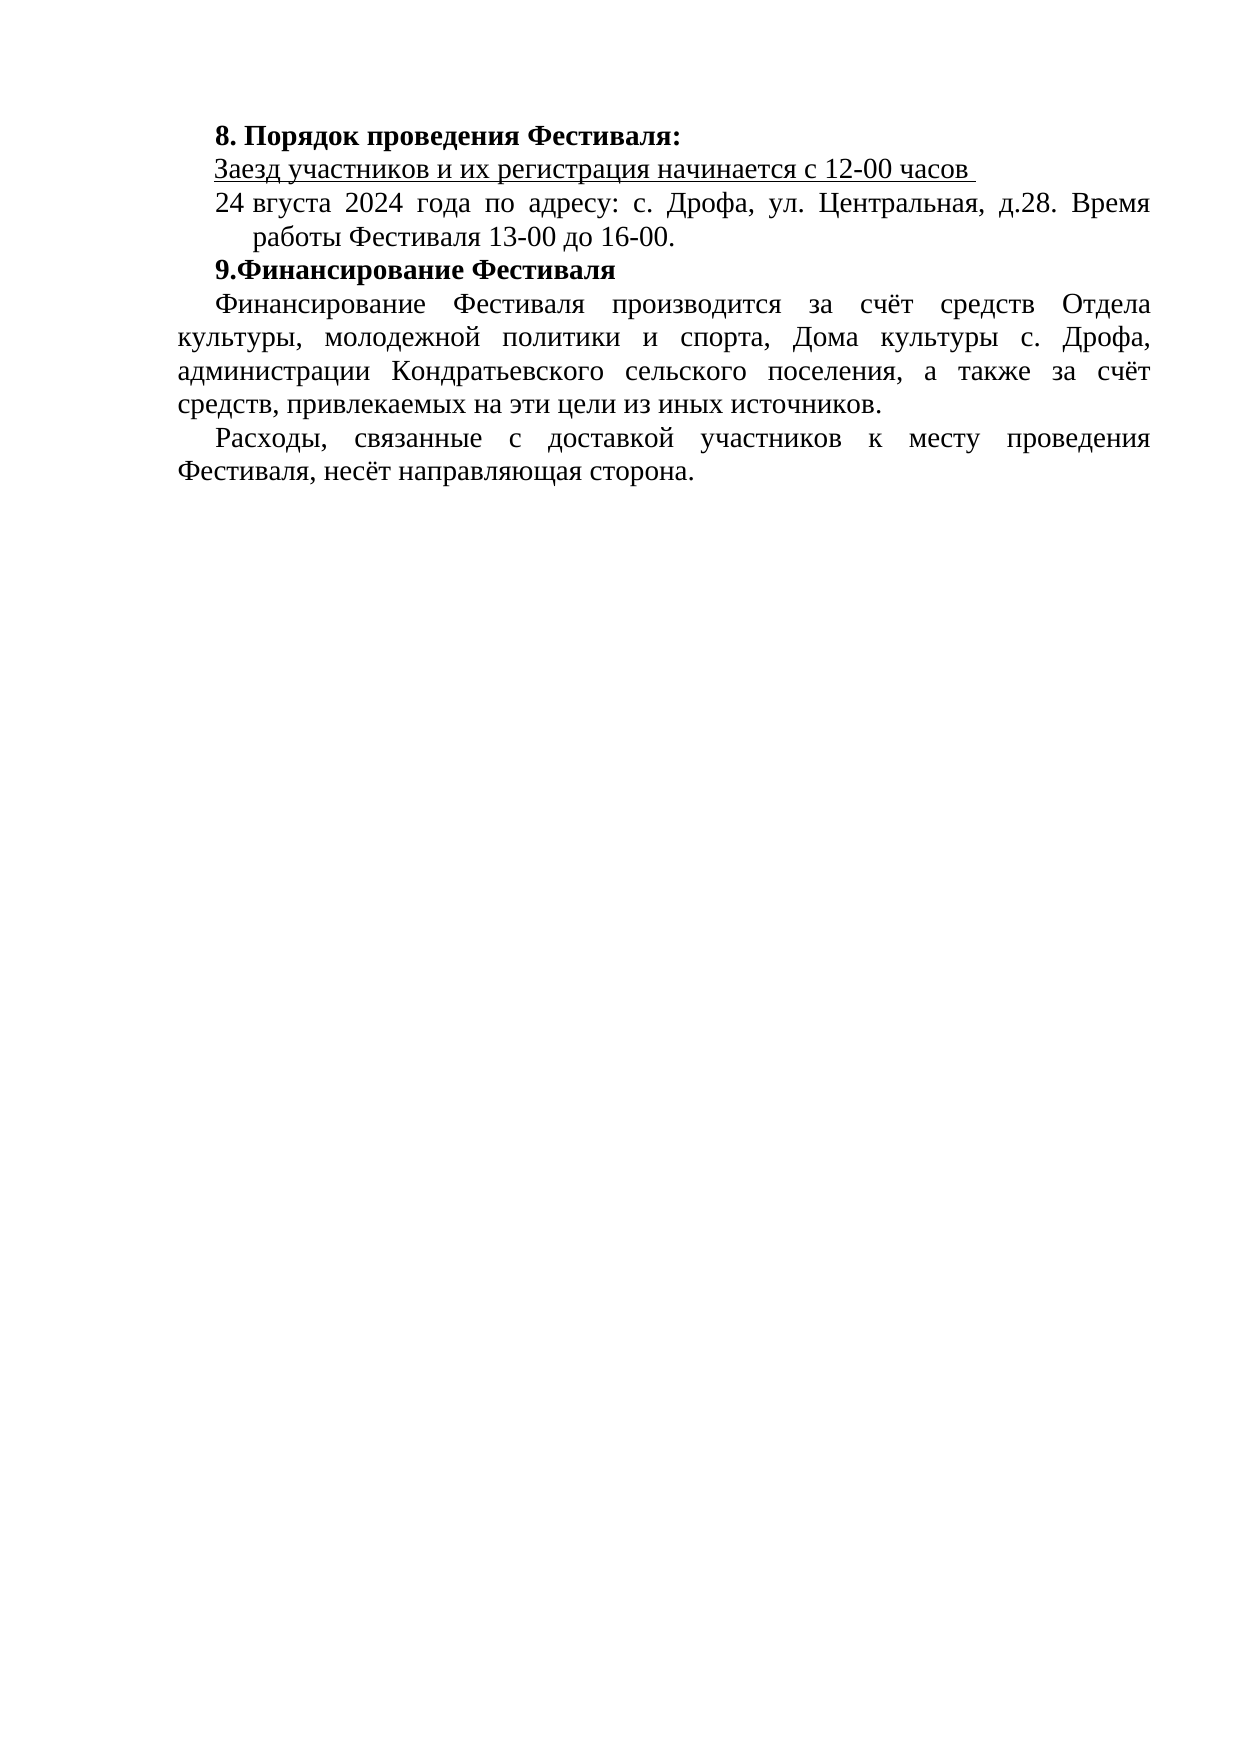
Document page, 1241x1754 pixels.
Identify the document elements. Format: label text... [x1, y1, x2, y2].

text Финансирование Фестиваля производится за счёт средств Отдела культуры, молодежной политики и спорта, Дома культуры с. Дрофа, администрации Кондратьевского сельского поселения, а также за счёт средств, привлекаемых на эти цели из иных источников. [177, 286, 1152, 420]
text 8. Порядок проведения Фестиваля: [177, 118, 1152, 152]
text Расходы, связанные с доставкой участников к месту проведения Фестиваля, несёт направляющая сторона. [177, 420, 1152, 487]
text 9.Финансирование Фестиваля [215, 252, 1152, 286]
list вгуста 2024 года по адресу: с. Дрофа, ул. Центральная, д.28. Время работы Фестиваля 13-00 до 16-00. [215, 185, 1152, 252]
text Заезд участников и их регистрация начинается с 12-00 часов [177, 152, 1152, 185]
